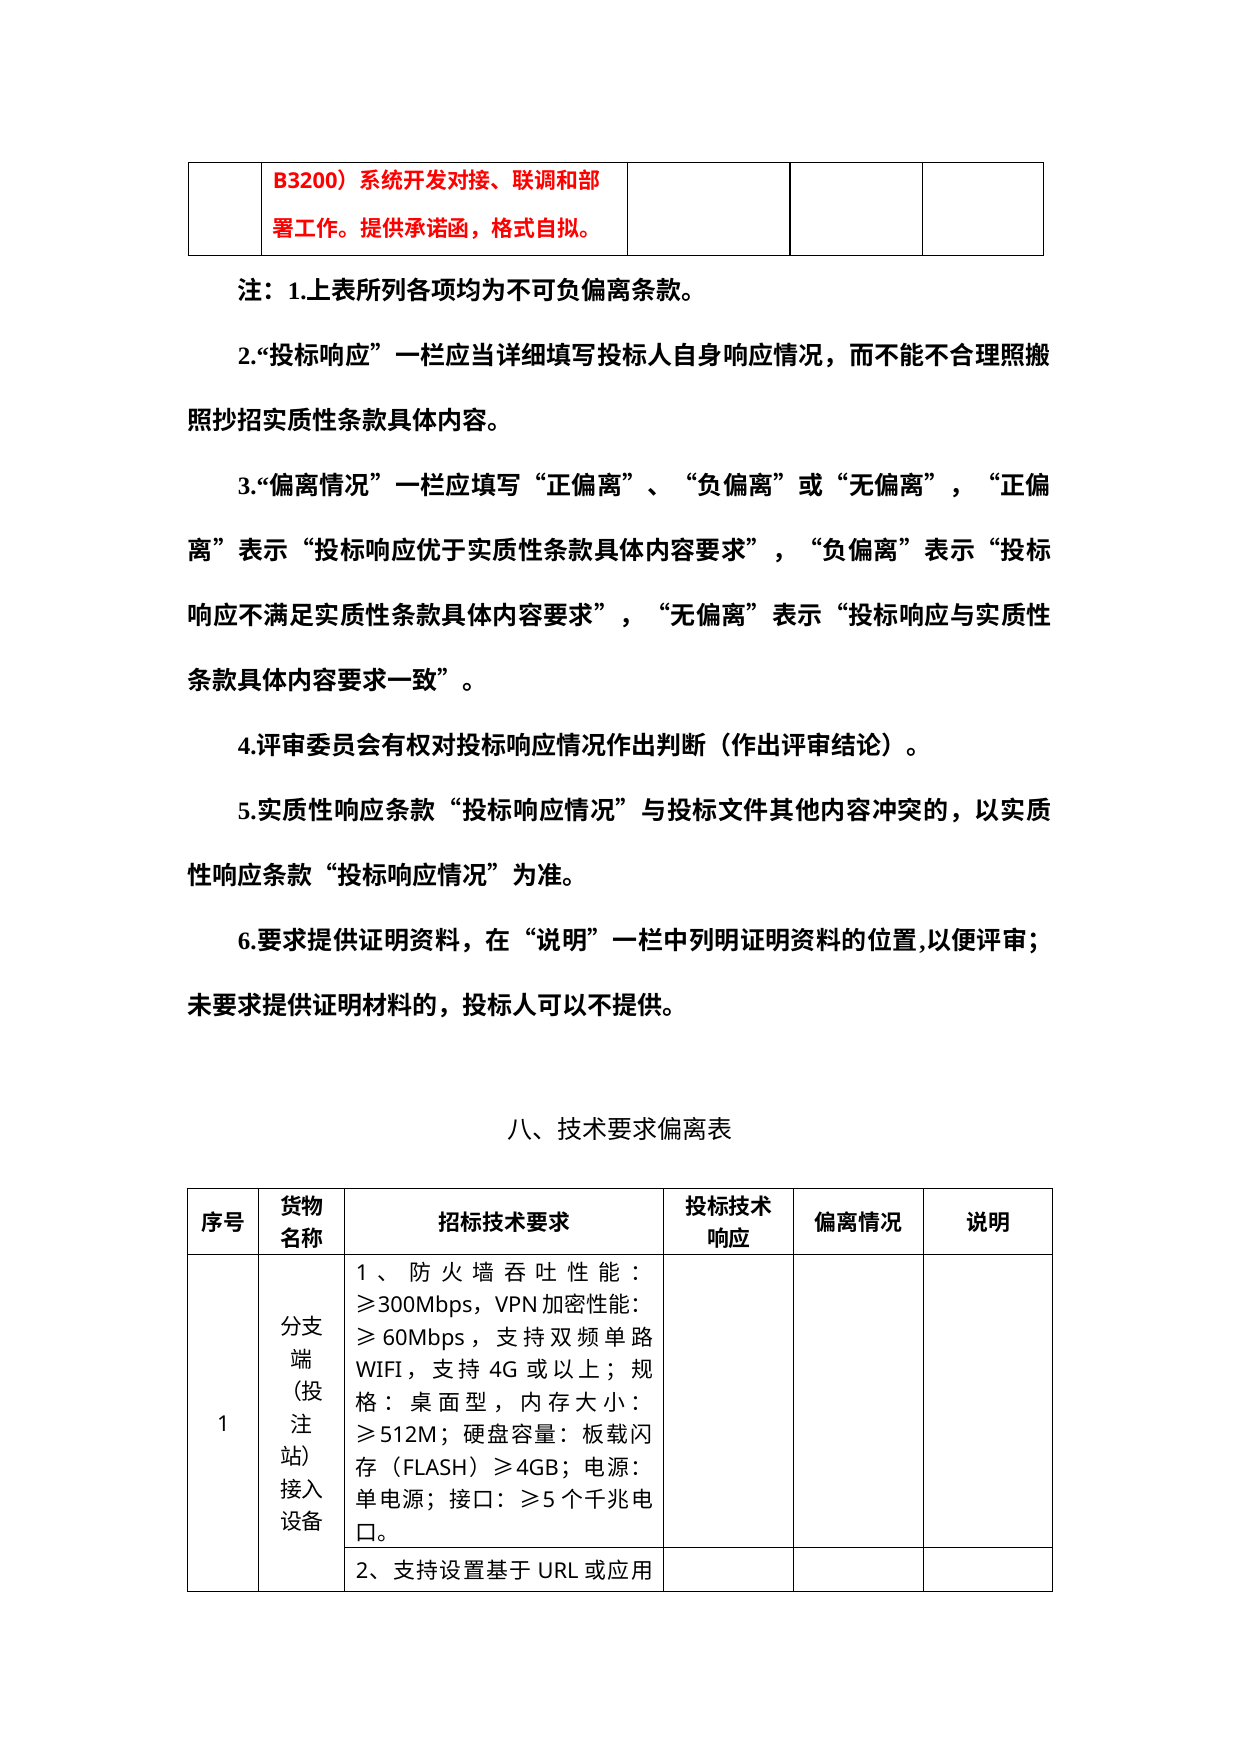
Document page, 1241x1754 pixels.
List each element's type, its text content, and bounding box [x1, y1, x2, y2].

table_header 招标技术要求 [345, 1189, 663, 1253]
text 2.“投标响应”一栏应当详细填写投标人自身响应情况，而不能不合理照搬照抄招实质性条款具体内容。 [187, 321, 1053, 451]
table_cell 分支端（投注站）接入设备 [259, 1255, 344, 1591]
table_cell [262, 163, 627, 255]
text 5.实质性响应条款“投标响应情况”与投标文件其他内容冲突的，以实质性响应条款“投标响应情况”为准。 [187, 776, 1053, 906]
table_header 序号 [188, 1189, 258, 1253]
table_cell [345, 1548, 663, 1591]
table_cell 1 [188, 1255, 258, 1591]
table_cell [924, 1255, 1052, 1547]
table_cell 1、防火墙吞吐性能：≥300Mbps，VPN加密性能：≥60Mbps，支持双频单路WIFI，支持4G或以上；规格：桌面型，内存大小：≥512M；硬盘容量：板载闪存（FLASH）≥4GB；电源：单电源；接口：≥5个千兆电口。 [345, 1255, 663, 1547]
table_cell [664, 1255, 793, 1547]
table_cell [791, 163, 922, 255]
table_cell [794, 1255, 923, 1547]
text 6.要求提供证明资料，在“说明”一栏中列明证明资料的位置,以便评审；未要求提供证明材料的，投标人可以不提供。 [187, 906, 1053, 1036]
text 3.“偏离情况”一栏应填写“正偏离”、“负偏离”或“无偏离”，“正偏离”表示“投标响应优于实质性条款具体内容要求”，“负偏离”表示“投标响应不满足实质性条款具体内容要求”，“无偏离”表示“投标响应与实质性条款具体内容要求一致”。 [187, 451, 1053, 711]
table_header 投标技术响应 [664, 1189, 793, 1253]
table_cell [664, 1548, 793, 1591]
table_header 说明 [924, 1189, 1052, 1253]
table_cell [923, 163, 1043, 255]
table_cell 2 [189, 163, 261, 255]
text 注：1.上表所列各项均为不可负偏离条款。 [187, 256, 1053, 321]
table_header 货物名称 [259, 1189, 344, 1253]
table_header 偏离情况 [794, 1189, 923, 1253]
table_cell [628, 163, 789, 255]
table_cell [924, 1548, 1052, 1591]
text 4.评审委员会有权对投标响应情况作出判断（作出评审结论）。 [187, 711, 1053, 776]
table_cell [794, 1548, 923, 1591]
subtitle 八、技术要求偏离表 [187, 1095, 1053, 1160]
